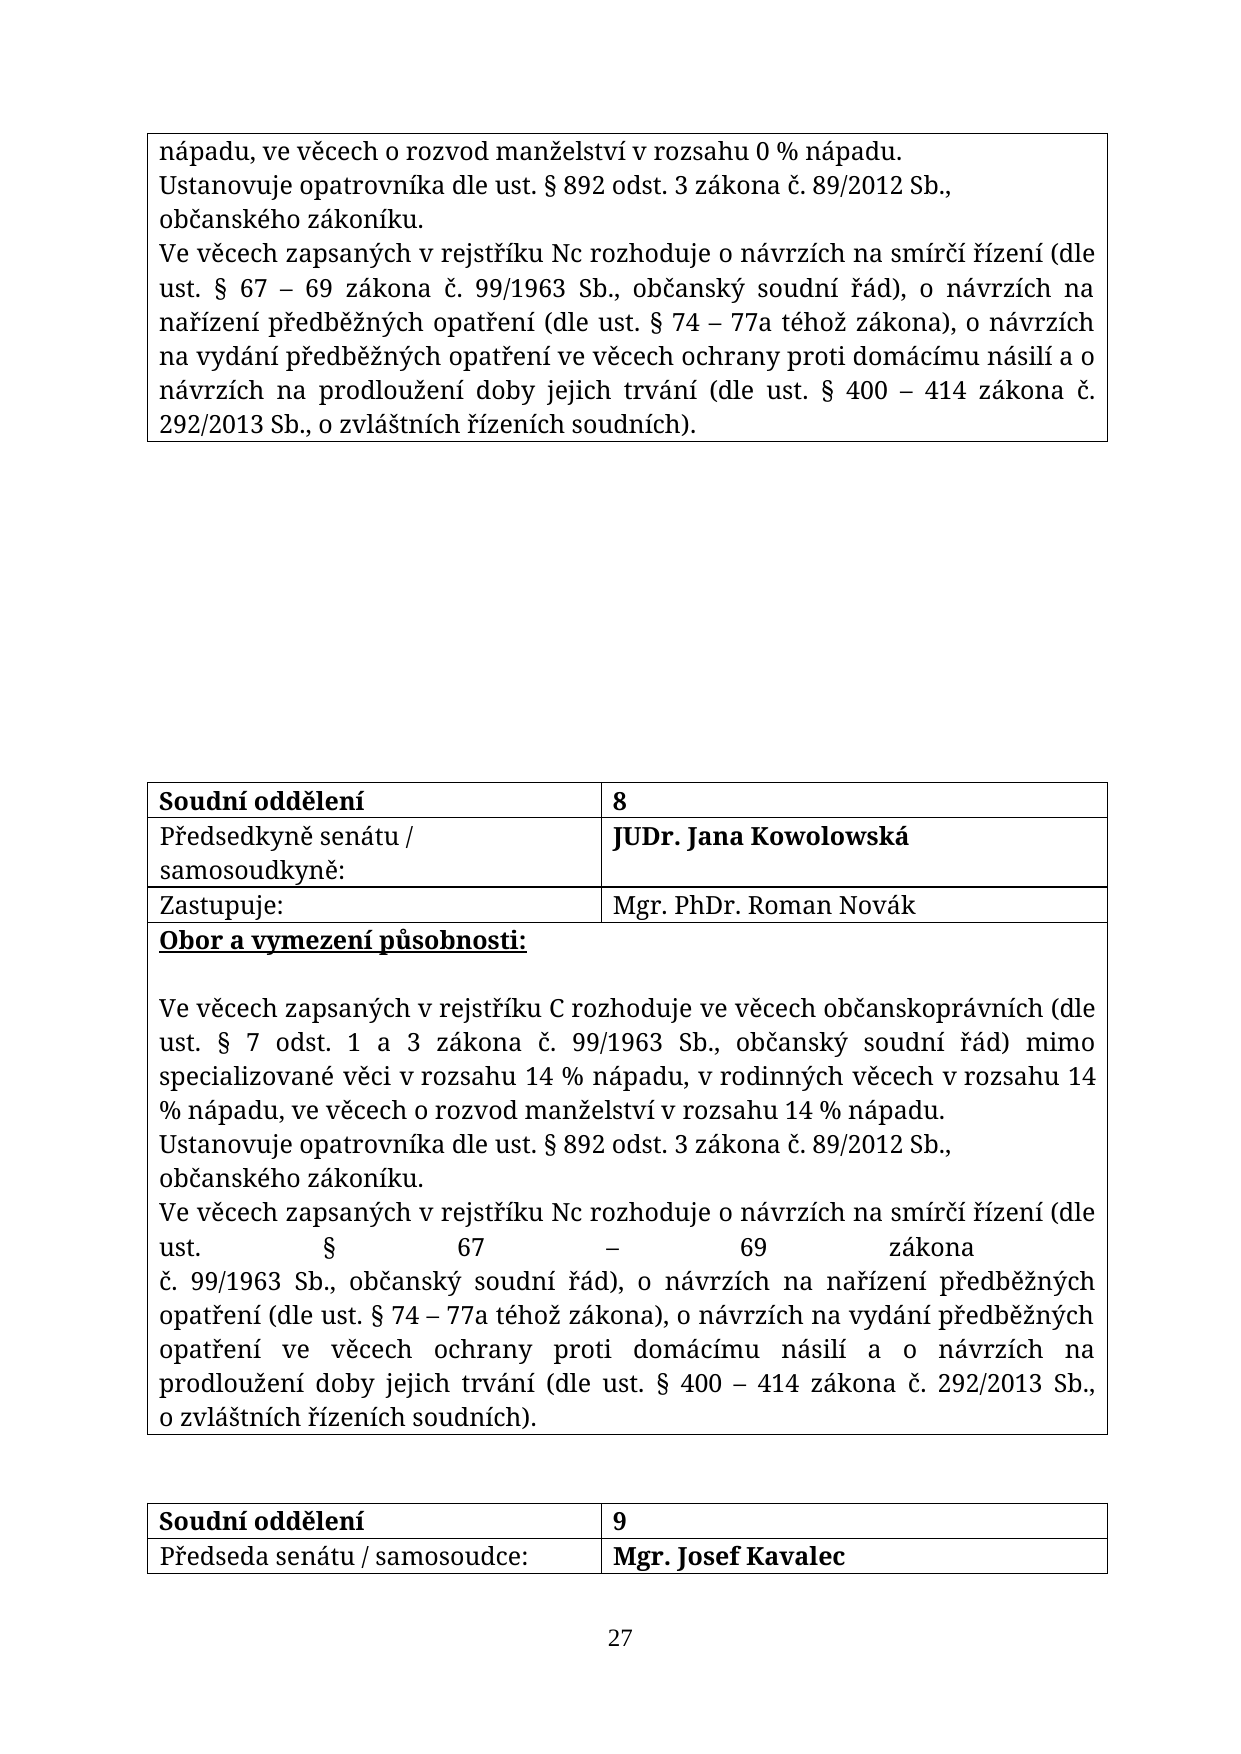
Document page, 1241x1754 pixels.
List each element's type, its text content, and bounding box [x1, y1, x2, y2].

table_cell Zastupuje: [148, 888, 601, 922]
table_cell Mgr. PhDr. Roman Novák [602, 888, 1107, 922]
table_cell Předsedkyně senátu / samosoudkyně: [148, 818, 601, 886]
table_header Soudní oddělení [148, 1504, 601, 1538]
table_header 9 [602, 1504, 1107, 1538]
table_cell Obor a vymezení působnosti: Ve věcech zapsaných v rejstříku C rozhoduje ve věcech občanskoprávních (dle ust. § 7 odst. 1 a 3 zákona č. 99/1963 Sb., občanský soudní řád) mimo specializované věci v rozsahu 14 % nápadu, v rodinných věcech v rozsahu 14 % nápadu, ve věcech o rozvod manželství v rozsahu 14 % nápadu. Ustanovuje opatrovníka dle ust. § 892 odst. 3 zákona č. 89/2012 Sb., občanského zákoníku. Ve věcech zapsaných v rejstříku Nc rozhoduje o návrzích na smírčí řízení (dle ust. § 67 – 69 zákona č. 99/1963 Sb., občanský soudní řád), o návrzích na nařízení předběžných opatření (dle ust. § 74 – 77a téhož zákona), o návrzích na vydání předběžných opatření ve věcech ochrany proti domácímu násilí a o návrzích na prodloužení doby jejich trvání (dle ust. § 400 – 414 zákona č. 292/2013 Sb., o zvláštních řízeních soudních). [148, 923, 1107, 1433]
table_header 8 [602, 783, 1107, 817]
table_cell Předseda senátu / samosoudce: [148, 1539, 601, 1573]
table_header Soudní oddělení [148, 783, 601, 817]
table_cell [148, 134, 1107, 441]
table_cell Mgr. Josef Kavalec [602, 1539, 1107, 1573]
table_cell JUDr. Jana Kowolowská [602, 818, 1107, 886]
